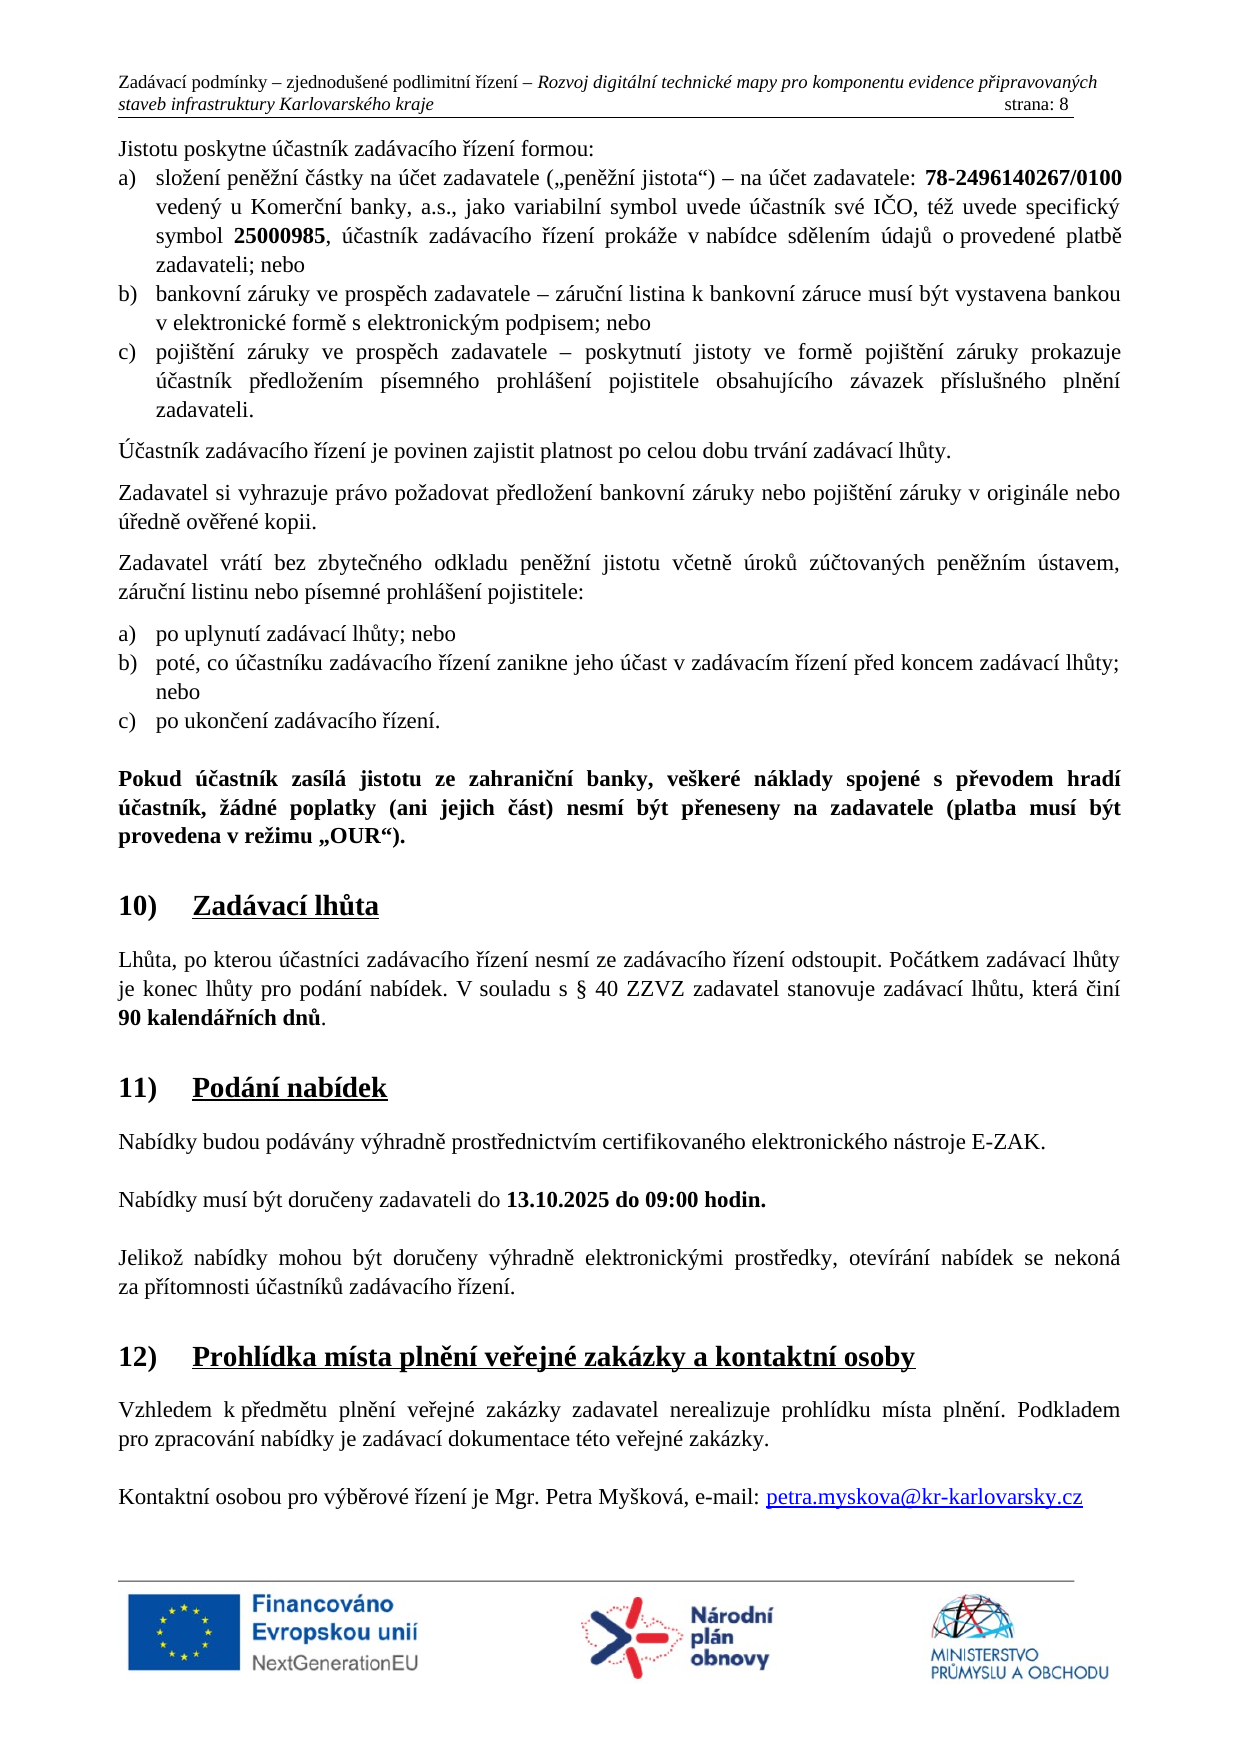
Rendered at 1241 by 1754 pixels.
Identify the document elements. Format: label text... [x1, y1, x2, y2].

list pojištění záruky ve prospěch zadavatele – poskytnutí jistoty ve formě pojištění záruky prokazuje účastník předložením písemného prohlášení pojistitele obsahujícího závazek příslušného plnění zadavateli. [118, 338, 1122, 422]
list Vzhledem k předmětu plnění veřejné zakázky zadavatel nerealizuje prohlídku místa plnění. Podkladem pro zpracování nabídky je zadávací dokumentace této veřejné zakázky. [118, 1397, 1122, 1452]
text Nabídky musí být doručeny zadavateli do 13.10.2025 do 09:00 hodin. [118, 1186, 1122, 1212]
list bankovní záruky ve prospěch zadavatele – záruční listina k bankovní záruce musí být vystavena bankou v elektronické formě s elektronickým podpisem; nebo [118, 280, 1122, 336]
text Pokud účastník zasílá jistotu ze zahraniční banky, veškeré náklady spojené s převodem hradí účastník, žádné poplatky (ani jejich část) nesmí být přeneseny na zadavatele (platba musí být provedena v režimu „OUR“). [118, 765, 1122, 849]
text Zadavatel vrátí bez zbytečného odkladu peněžní jistotu včetně úroků zúčtovaných peněžním ústavem, záruční listinu nebo písemné prohlášení pojistitele: [118, 549, 1122, 605]
list Prohlídka místa plnění veřejné zakázky a kontaktní osoby [118, 1339, 1122, 1372]
list poté, co účastníku zadávacího řízení zanikne jeho účast v zadávacím řízení před koncem zadávací lhůty; nebo [118, 649, 1122, 704]
list složení peněžní částky na účet zadavatele („peněžní jistota“) – na účet zadavatele: 78-2496140267/0100 vedený u Komerční banky, a.s., jako variabilní symbol uvede účastník své IČO, též uvede specifický symbol 25000985, účastník zadávacího řízení prokáže v nabídce sdělením údajů o provedené platbě zadavateli; nebo [118, 164, 1122, 278]
list Podání nabídek [118, 1070, 1122, 1104]
list Zadávací lhůta [118, 888, 1122, 922]
text Jelikož nabídky mohou být doručeny výhradně elektronickými prostředky, otevírání nabídek se nekoná za přítomnosti účastníků zadávacího řízení. [118, 1244, 1122, 1299]
list po uplynutí zadávací lhůty; nebo [118, 620, 1122, 646]
list Zadavatel si vyhrazuje právo požadovat předložení bankovní záruky nebo pojištění záruky v originále nebo úředně ověřené kopii. [118, 479, 1122, 534]
text Lhůta, po kterou účastníci zadávacího řízení nesmí ze zadávacího řízení odstoupit. Počátkem zadávací lhůty je konec lhůty pro podání nabídek. V souladu s § 40 ZZVZ zadavatel stanovuje zadávací lhůtu, která činí 90 kalendářních dnů. [118, 946, 1122, 1031]
list po ukončení zadávacího řízení. [118, 707, 1122, 733]
text Účastník zadávacího řízení je povinen zajistit platnost po celou dobu trvání zadávací lhůty. [118, 438, 1122, 464]
text Jistotu poskytne účastník zadávacího řízení formou: [118, 136, 1122, 162]
picture [118, 1583, 1122, 1684]
text Nabídky budou podávány výhradně prostřednictvím certifikovaného elektronického nástroje E-ZAK. [118, 1128, 1122, 1154]
list Kontaktní osobou pro výběrové řízení je Mgr. Petra Myšková, e-mail: petra.myskova@kr-karlovarsky.cz [118, 1483, 1122, 1510]
